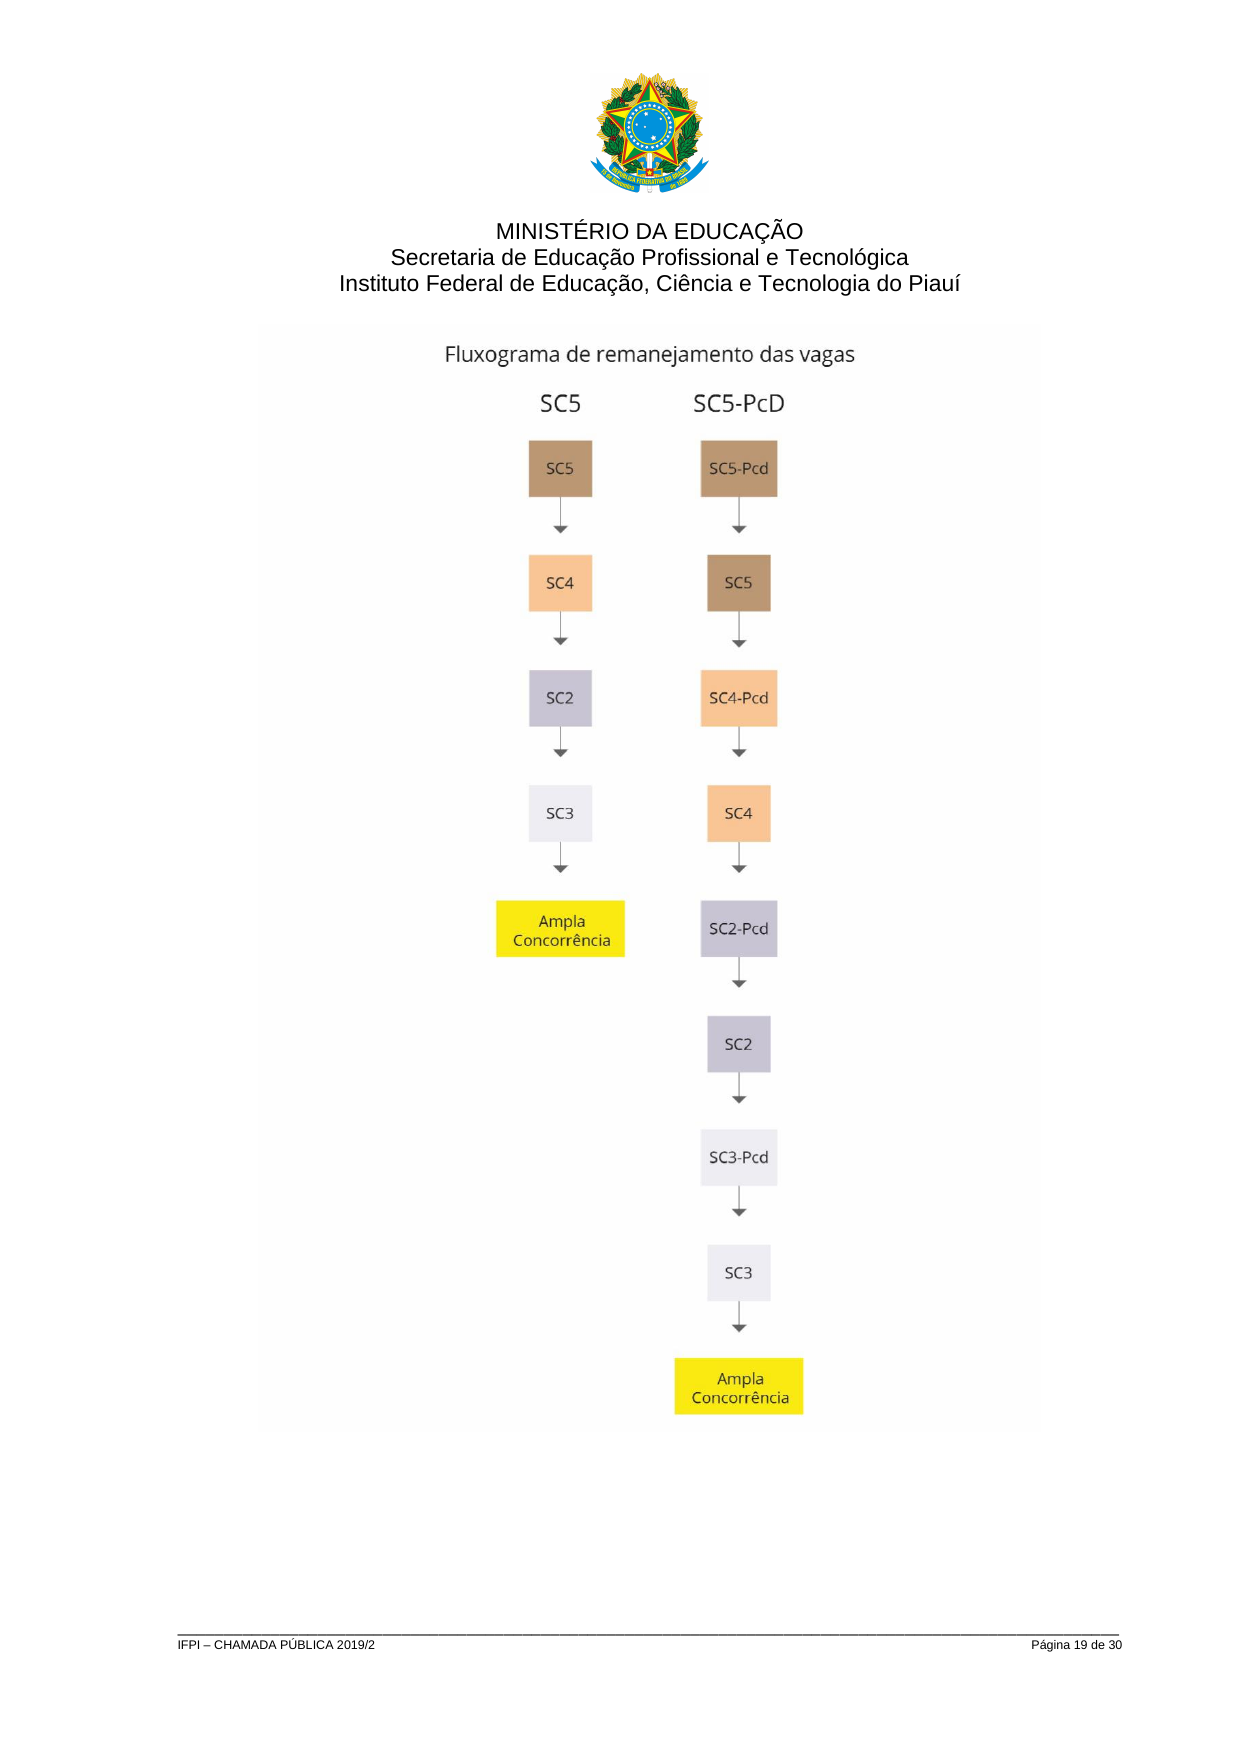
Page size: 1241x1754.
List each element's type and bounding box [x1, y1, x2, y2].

picture [590, 73, 709, 193]
picture [613, 179, 633, 189]
picture [673, 169, 686, 178]
picture [614, 168, 627, 178]
picture [258, 324, 1041, 1432]
